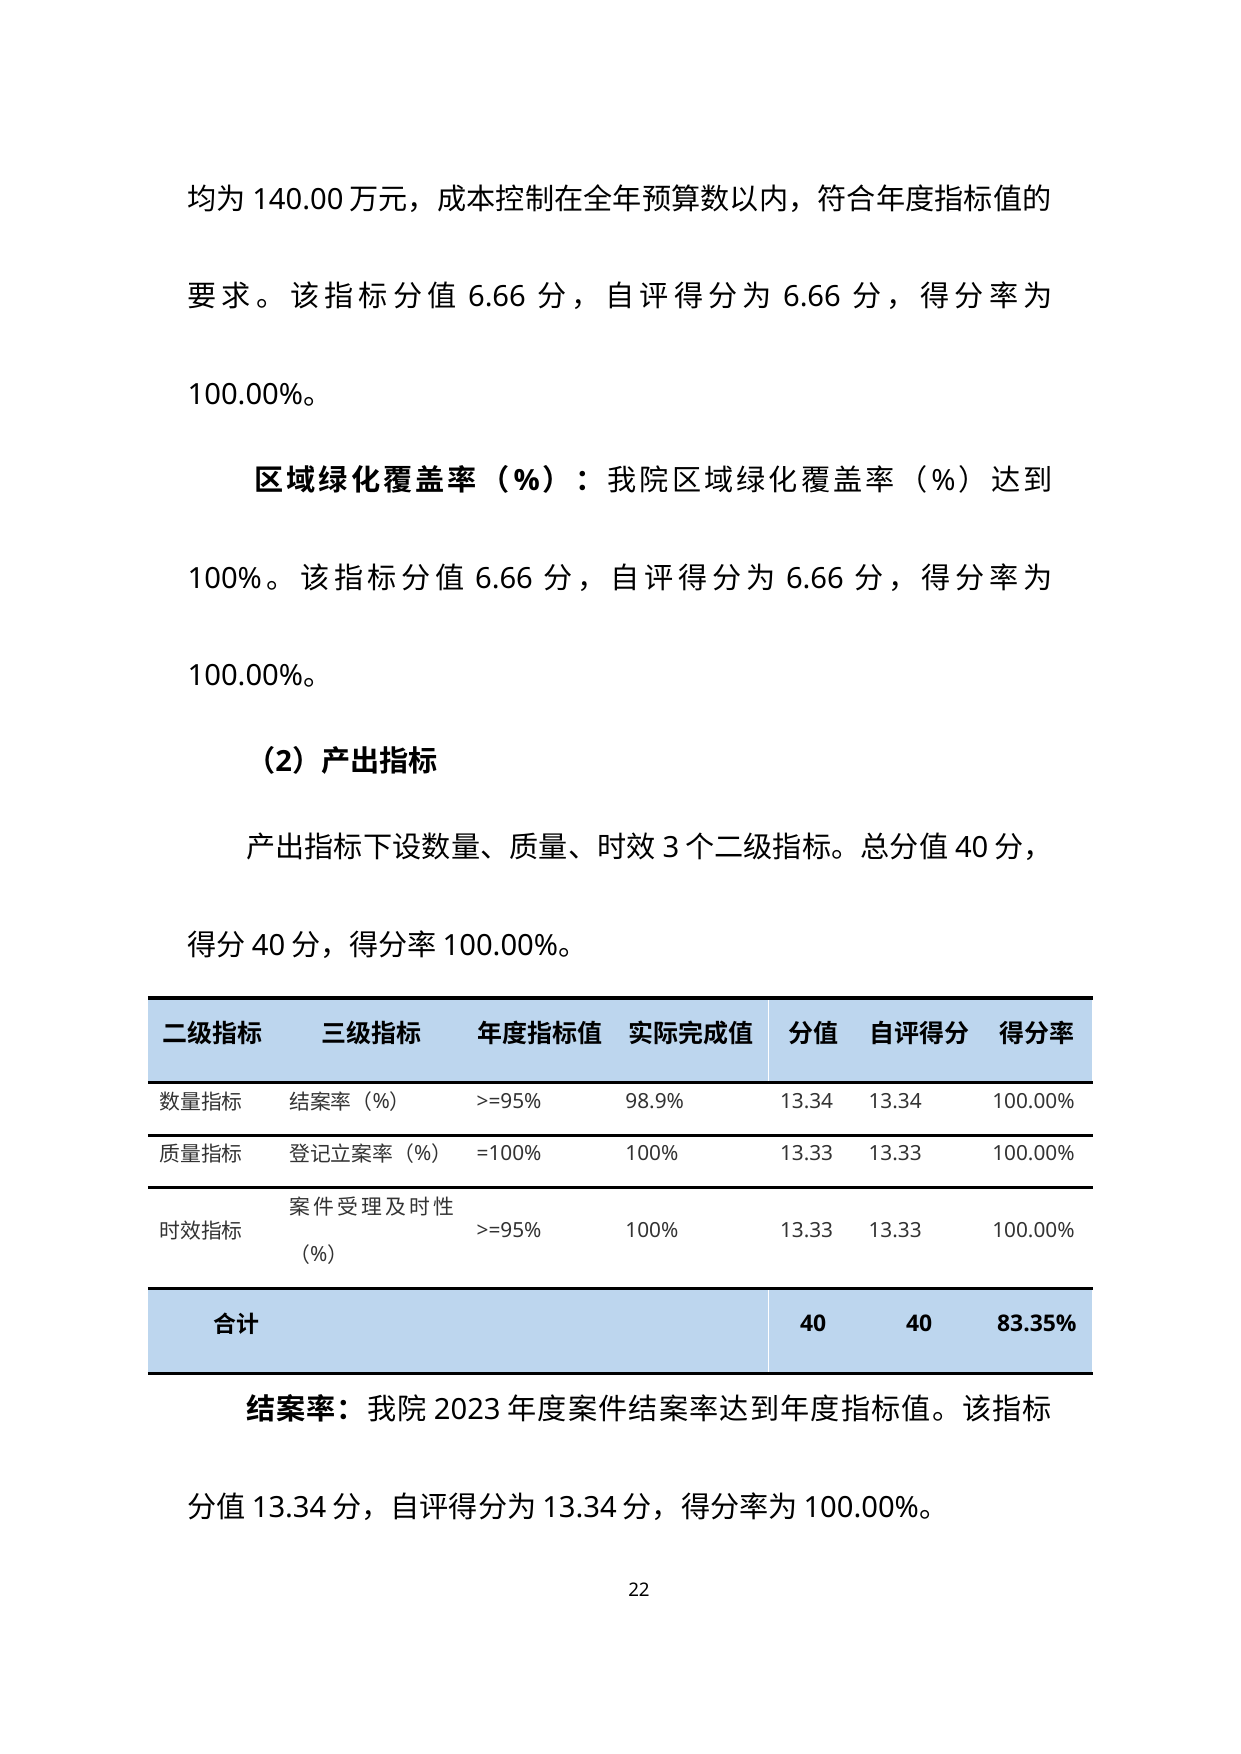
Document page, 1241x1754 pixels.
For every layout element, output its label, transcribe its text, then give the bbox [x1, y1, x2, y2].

table_cell 40 [769, 1290, 857, 1372]
table_cell 13.33 [857, 1189, 981, 1287]
table_cell 100% [614, 1137, 768, 1186]
subtitle 产出指标 [187, 727, 1053, 792]
table_cell 13.33 [769, 1189, 857, 1287]
text 区域绿化覆盖率（%）：我院区域绿化覆盖率（%）达到100%。该指标分值6.66分，自评得分为6.66分，得分率为100.00%。 [187, 445, 1053, 705]
table_cell 登记立案率（%） [278, 1137, 465, 1186]
table_header 实际完成值 [614, 1000, 768, 1081]
table_cell 13.34 [769, 1084, 857, 1133]
table_cell [614, 1290, 768, 1372]
table_cell 13.34 [857, 1084, 981, 1133]
table_header 自评得分 [857, 1000, 981, 1081]
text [187, 164, 1053, 424]
table_cell 83.35% [981, 1290, 1092, 1372]
table_header 年度指标值 [465, 1000, 614, 1081]
table_cell >=95% [465, 1189, 614, 1287]
table_cell 98.9% [614, 1084, 768, 1133]
table_cell 结案率（%） [278, 1084, 465, 1133]
table_cell 100.00% [981, 1084, 1092, 1133]
table_cell 100.00% [981, 1189, 1092, 1287]
table_cell [465, 1290, 614, 1372]
table_cell 13.33 [857, 1137, 981, 1186]
table_cell [278, 1290, 465, 1372]
table_cell 案件受理及时性（%） [278, 1189, 465, 1287]
table_cell =100% [465, 1137, 614, 1186]
table_cell 时效指标 [148, 1189, 278, 1287]
table_cell 100% [614, 1189, 768, 1287]
text 产出指标下设数量、质量、时效3个二级指标。总分值40分，得分40分，得分率100.00%。 [187, 813, 1053, 975]
table_cell 13.33 [769, 1137, 857, 1186]
table_cell 100.00% [981, 1137, 1092, 1186]
table_cell 合计 [148, 1290, 278, 1372]
text 结案率：我院2023年度案件结案率达到年度指标值。该指标分值13.34分，自评得分为13.34分，得分率为100.00%。 [187, 1375, 1053, 1537]
table_cell 质量指标 [148, 1137, 278, 1186]
table_header 得分率 [981, 1000, 1092, 1081]
table_header 二级指标 [148, 1000, 278, 1081]
table_cell >=95% [465, 1084, 614, 1133]
table_header 分值 [769, 1000, 857, 1081]
table_cell 数量指标 [148, 1084, 278, 1133]
table_cell 40 [857, 1290, 981, 1372]
table_header 三级指标 [278, 1000, 465, 1081]
